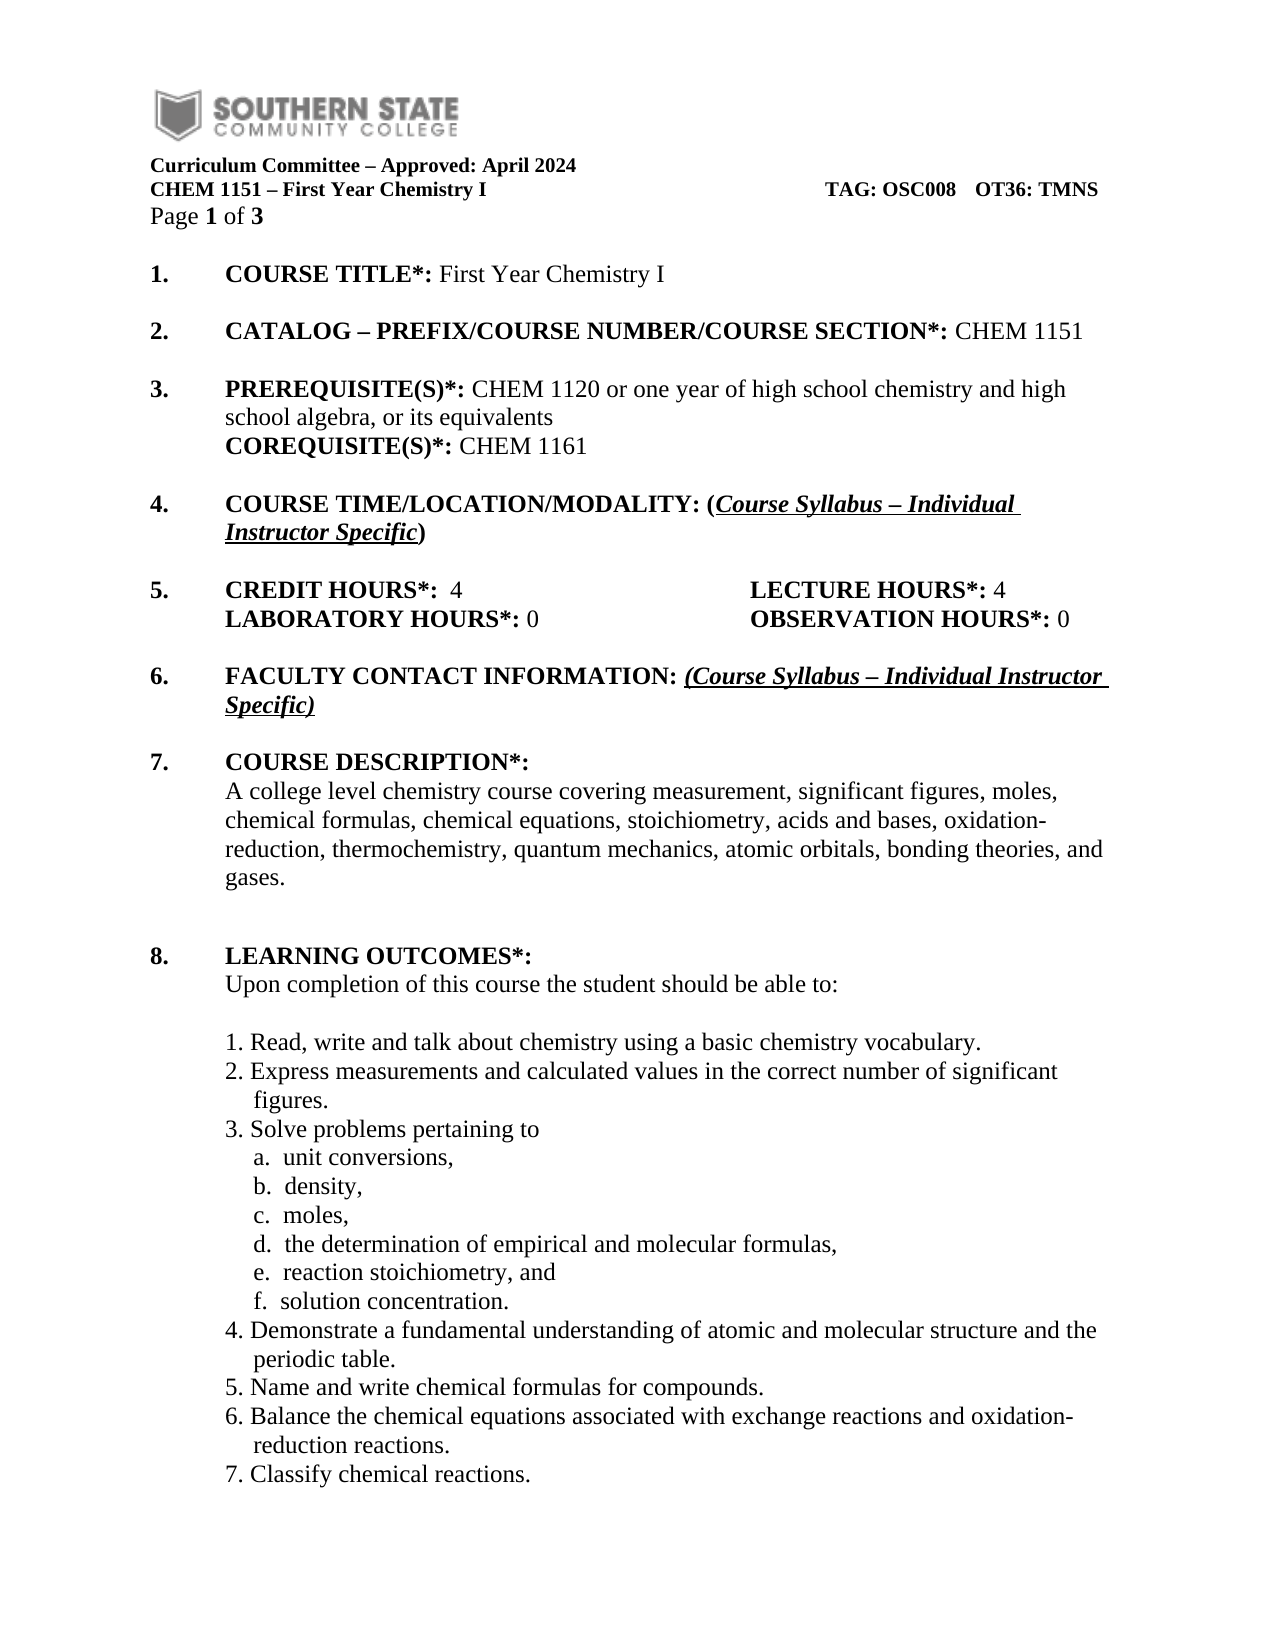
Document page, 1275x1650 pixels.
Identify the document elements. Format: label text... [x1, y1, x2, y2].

picture [150, 75, 463, 154]
text 5. Name and write chemical formulas for compounds. [150, 1372, 1125, 1401]
text 2. Express measurements and calculated values in the correct number of significant figures. [225, 1056, 1125, 1114]
text 1. Read, write and talk about chemistry using a basic chemistry vocabulary. [150, 1027, 1125, 1056]
text d. the determination of empirical and molecular formulas, [150, 1229, 1125, 1257]
list COURSE TIME/LOCATION/MODALITY: (Course Syllabus – Individual Instructor Specific) [150, 489, 1125, 546]
text b. density, [150, 1171, 1125, 1200]
list A college level chemistry course covering measurement, significant figures, moles, chemical formulas, chemical equations, stoichiometry, acids and bases, oxidation-reduction, thermochemistry, quantum mechanics, atomic orbitals, bonding theories, and gases. [225, 776, 1125, 891]
list FACULTY CONTACT INFORMATION: (Course Syllabus – Individual Instructor Specific) [150, 661, 1125, 719]
text c. moles, [150, 1200, 1125, 1229]
list Upon completion of this course the student should be able to: [225, 969, 1125, 998]
list COURSE TITLE*: First Year Chemistry I [150, 259, 1125, 287]
list LEARNING OUTCOMES*: [150, 941, 1125, 969]
text a. unit conversions, [150, 1142, 1125, 1171]
text 7. Classify chemical reactions. [225, 1459, 1125, 1487]
text LABORATORY HOURS*: 0 OBSERVATION HOURS*: 0 [150, 604, 1125, 632]
text 3. Solve problems pertaining to [150, 1114, 1125, 1142]
list COURSE DESCRIPTION*: [150, 747, 1125, 776]
list COREQUISITE(S)*: CHEM 1161 [225, 431, 1125, 460]
text e. reaction stoichiometry, and [150, 1257, 1125, 1286]
list CATALOG – PREFIX/COURSE NUMBER/COURSE SECTION*: CHEM 1151 [150, 316, 1125, 345]
text 4. Demonstrate a fundamental understanding of atomic and molecular structure and the periodic table. [225, 1315, 1125, 1372]
text 6. Balance the chemical equations associated with exchange reactions and oxidation-reduction reactions. [225, 1401, 1125, 1459]
text f. solution concentration. [150, 1286, 1125, 1315]
list PREREQUISITE(S)*: CHEM 1120 or one year of high school chemistry and high school algebra, or its equivalents [150, 374, 1125, 431]
list CREDIT HOURS*: 4 LECTURE HOURS*: 4 [150, 575, 1125, 604]
